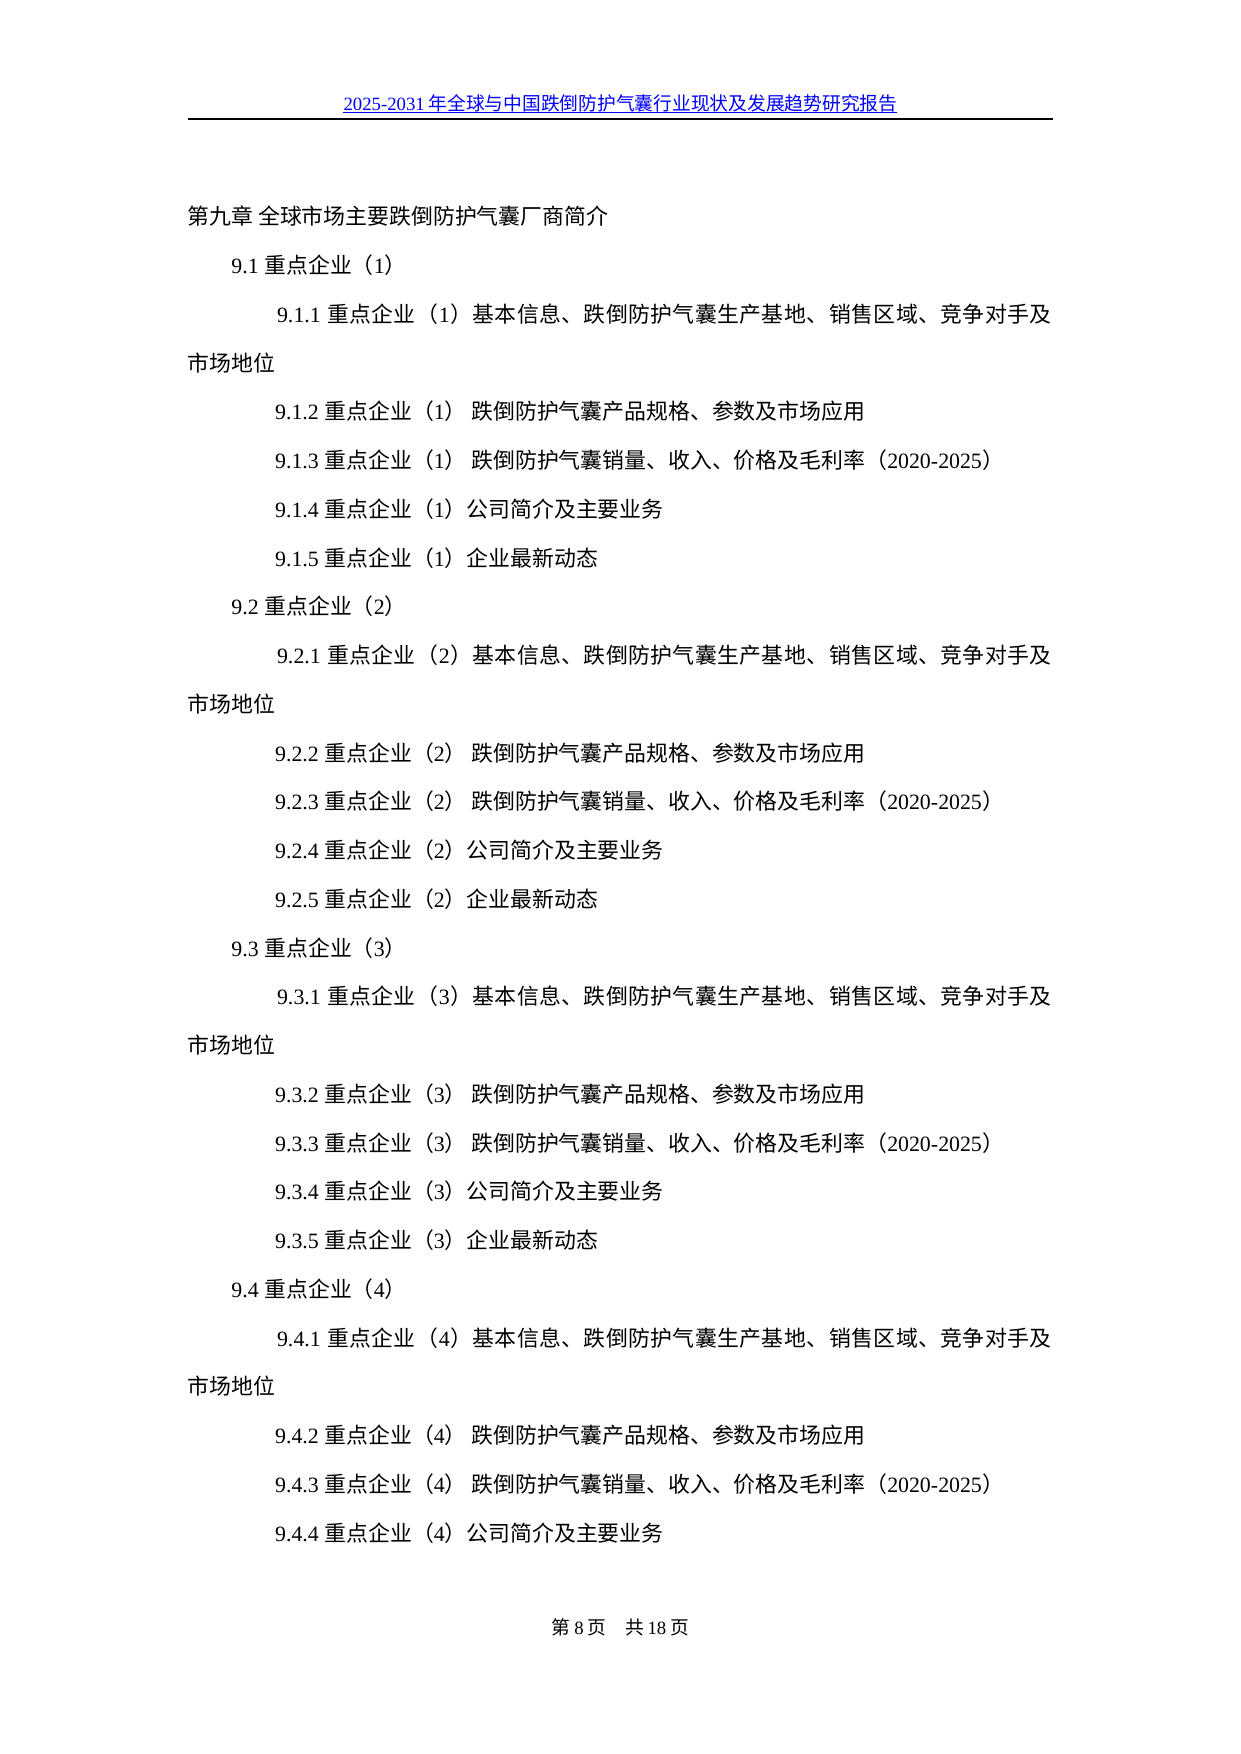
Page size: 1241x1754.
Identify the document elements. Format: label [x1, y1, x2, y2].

text [187, 150, 1053, 1548]
